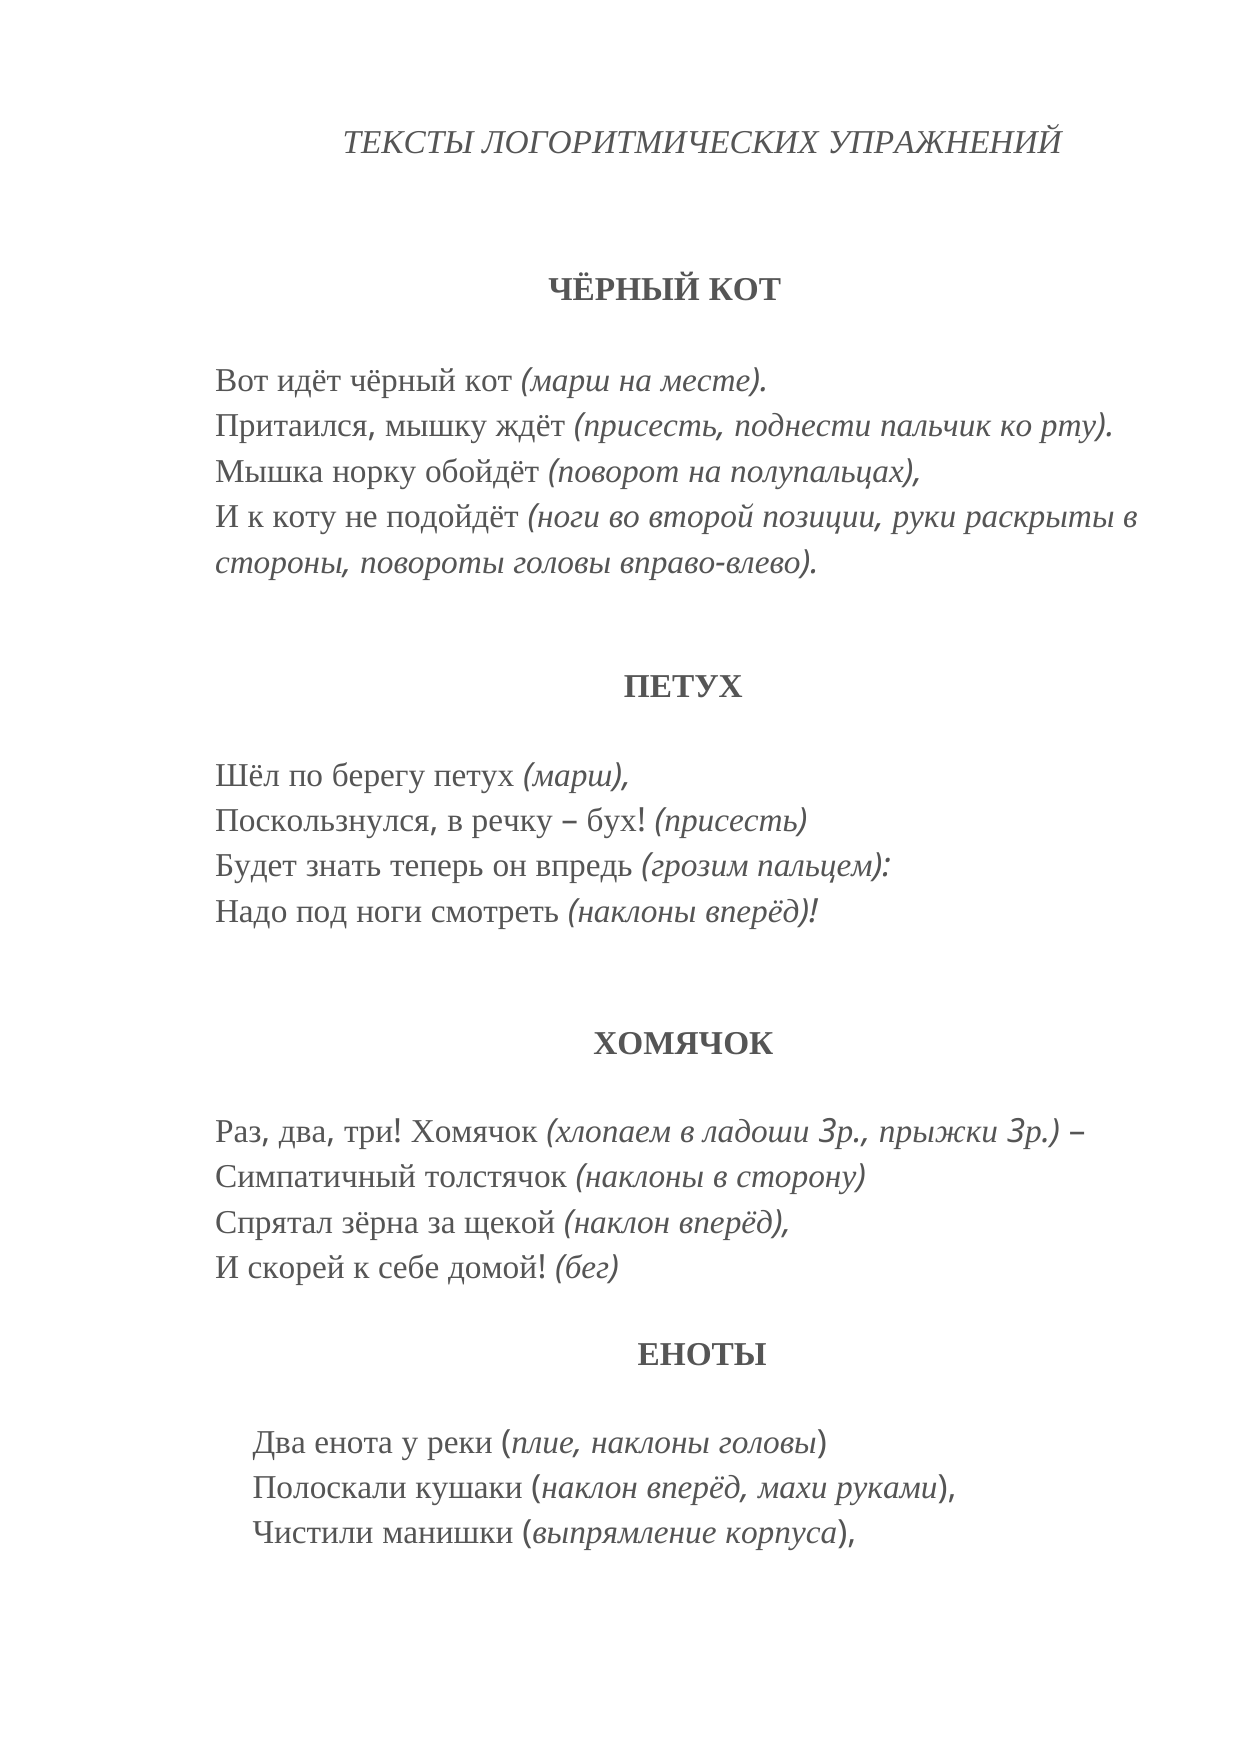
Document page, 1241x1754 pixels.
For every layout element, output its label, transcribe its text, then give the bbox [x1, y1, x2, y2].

text И к коту не подойдёт (ноги во второй позиции, руки раскрыты в стороны, повороты головы вправо-влево). [215, 492, 1152, 583]
text Будет знать теперь он впредь (грозим пальцем): [215, 841, 1152, 887]
text Притаился, мышку ждёт (присесть, поднести пальчик ко рту). [215, 401, 1152, 447]
text ТЕКСТЫ ЛОГОРИТМИЧЕСКИХ УПРАЖНЕНИЙ [177, 118, 1152, 163]
text Вот идёт чёрный кот (марш на месте). [215, 356, 1152, 401]
text Симпатичный толстячок (наклоны в сторону) [215, 1152, 1152, 1197]
text ЕНОТЫ [177, 1334, 1152, 1372]
text Мышка норку обойдёт (поворот на полупальцах), [215, 447, 1152, 492]
text ПЕТУХ [215, 667, 1152, 705]
text ХОМЯЧОК [215, 1023, 1152, 1061]
text Чистили манишки (выпрямление корпуса), [177, 1508, 1152, 1554]
text ЧЁРНЫЙ КОТ [177, 265, 1152, 310]
text Полоскали кушаки (наклон вперёд, махи руками), [177, 1463, 1152, 1508]
text Шёл по берегу петух (марш), [215, 750, 1152, 796]
text Раз, два, три! Хомячок (хлопаем в ладоши 3р., прыжки 3р.) – [215, 1107, 1152, 1152]
text Спрятал зёрна за щекой (наклон вперёд), [215, 1197, 1152, 1243]
text Поскользнулся, в речку – бух! (присесть) [215, 796, 1152, 841]
text Надо под ноги смотреть (наклоны вперёд)! [215, 887, 1152, 932]
text Два енота у реки (плие, наклоны головы) [177, 1417, 1152, 1463]
text И скорей к себе домой! (бег) [215, 1243, 1152, 1288]
